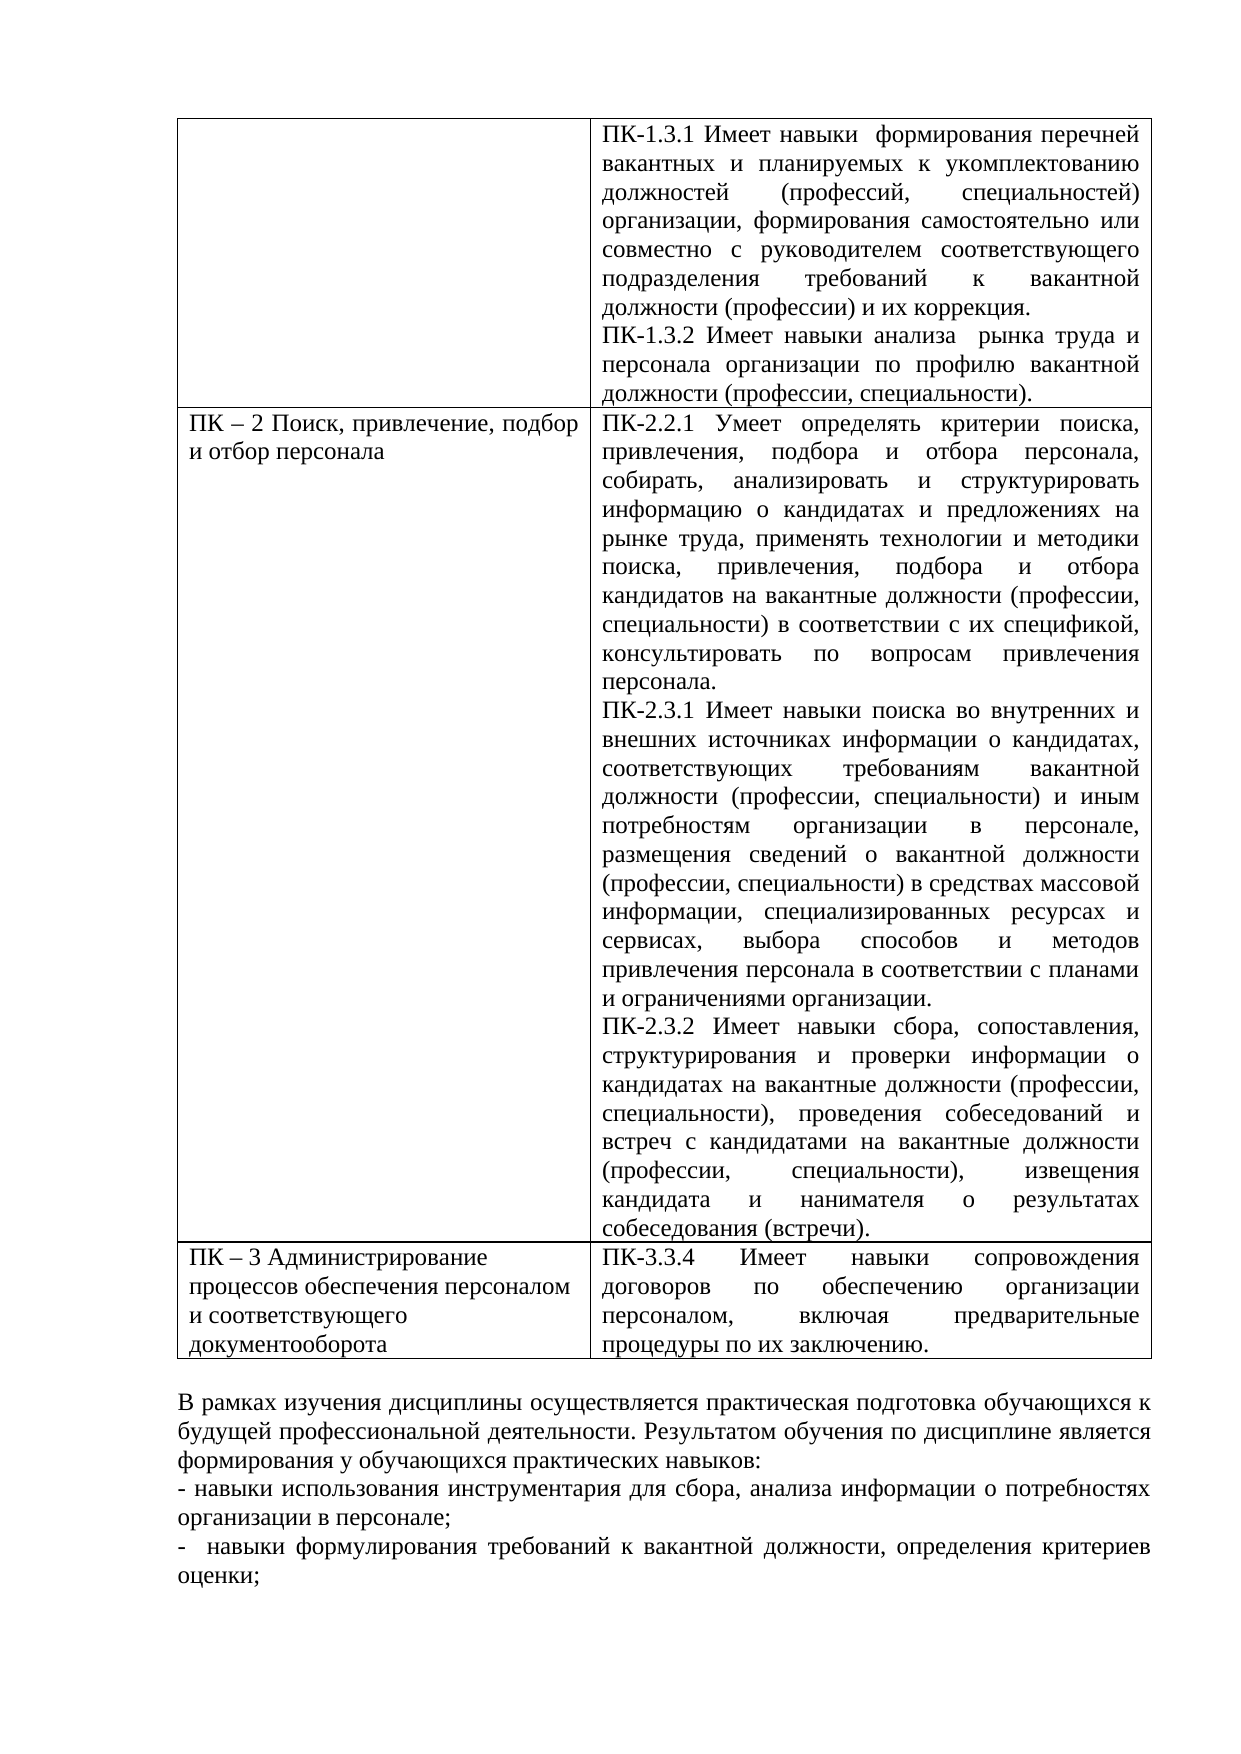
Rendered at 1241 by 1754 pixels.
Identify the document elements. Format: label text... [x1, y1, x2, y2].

table_cell ПК-3.3.4 Имеет навыки сопровождения договоров по обеспечению организации персоналом, включая предварительные процедуры по их заключению. [591, 1243, 1151, 1357]
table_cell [591, 119, 1151, 407]
text - навыки формулирования требований к вакантной должности, определения критериев оценки; [177, 1531, 1152, 1588]
text В рамках изучения дисциплины осуществляется практическая подготовка обучающихся к будущей профессиональной деятельности. Результатом обучения по дисциплине является формирования у обучающихся практических навыков: [177, 1387, 1152, 1473]
table_cell ПК-2.2.1 Умеет определять критерии поиска, привлечения, подбора и отбора персонала, собирать, анализировать и структурировать информацию о кандидатах и предложениях на рынке труда, применять технологии и методики поиска, привлечения, подбора и отбора кандидатов на вакантные должности (профессии, специальности) в соответствии с их спецификой, консультировать по вопросам привлечения персонала. ПК-2.3.1 Имеет навыки поиска во внутренних и внешних источниках информации о кандидатах, соответствующих требованиям вакантной должности (профессии, специальности) и иным потребностям организации в персонале, размещения сведений о вакантной должности (профессии, специальности) в средствах массовой информации, специализированных ресурсах и сервисах, выбора способов и методов привлечения персонала в соответствии с планами и ограничениями организации. ПК-2.3.2 Имеет навыки сбора, сопоставления, структурирования и проверки информации о кандидатах на вакантные должности (профессии, специальности), проведения собеседований и встреч с кандидатами на вакантные должности (профессии, специальности), извещения кандидата и нанимателя о результатах собеседования (встречи). [591, 408, 1151, 1241]
table_cell ПК – 3 Администрирование процессов обеспечения персоналом и соответствующего документооборота [178, 1243, 590, 1357]
table_cell ПК – 2 Поиск, привлечение, подбор и отбор персонала [178, 408, 590, 1241]
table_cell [178, 119, 590, 407]
text - навыки использования инструментария для сбора, анализа информации о потребностях организации в персонале; [177, 1473, 1152, 1531]
